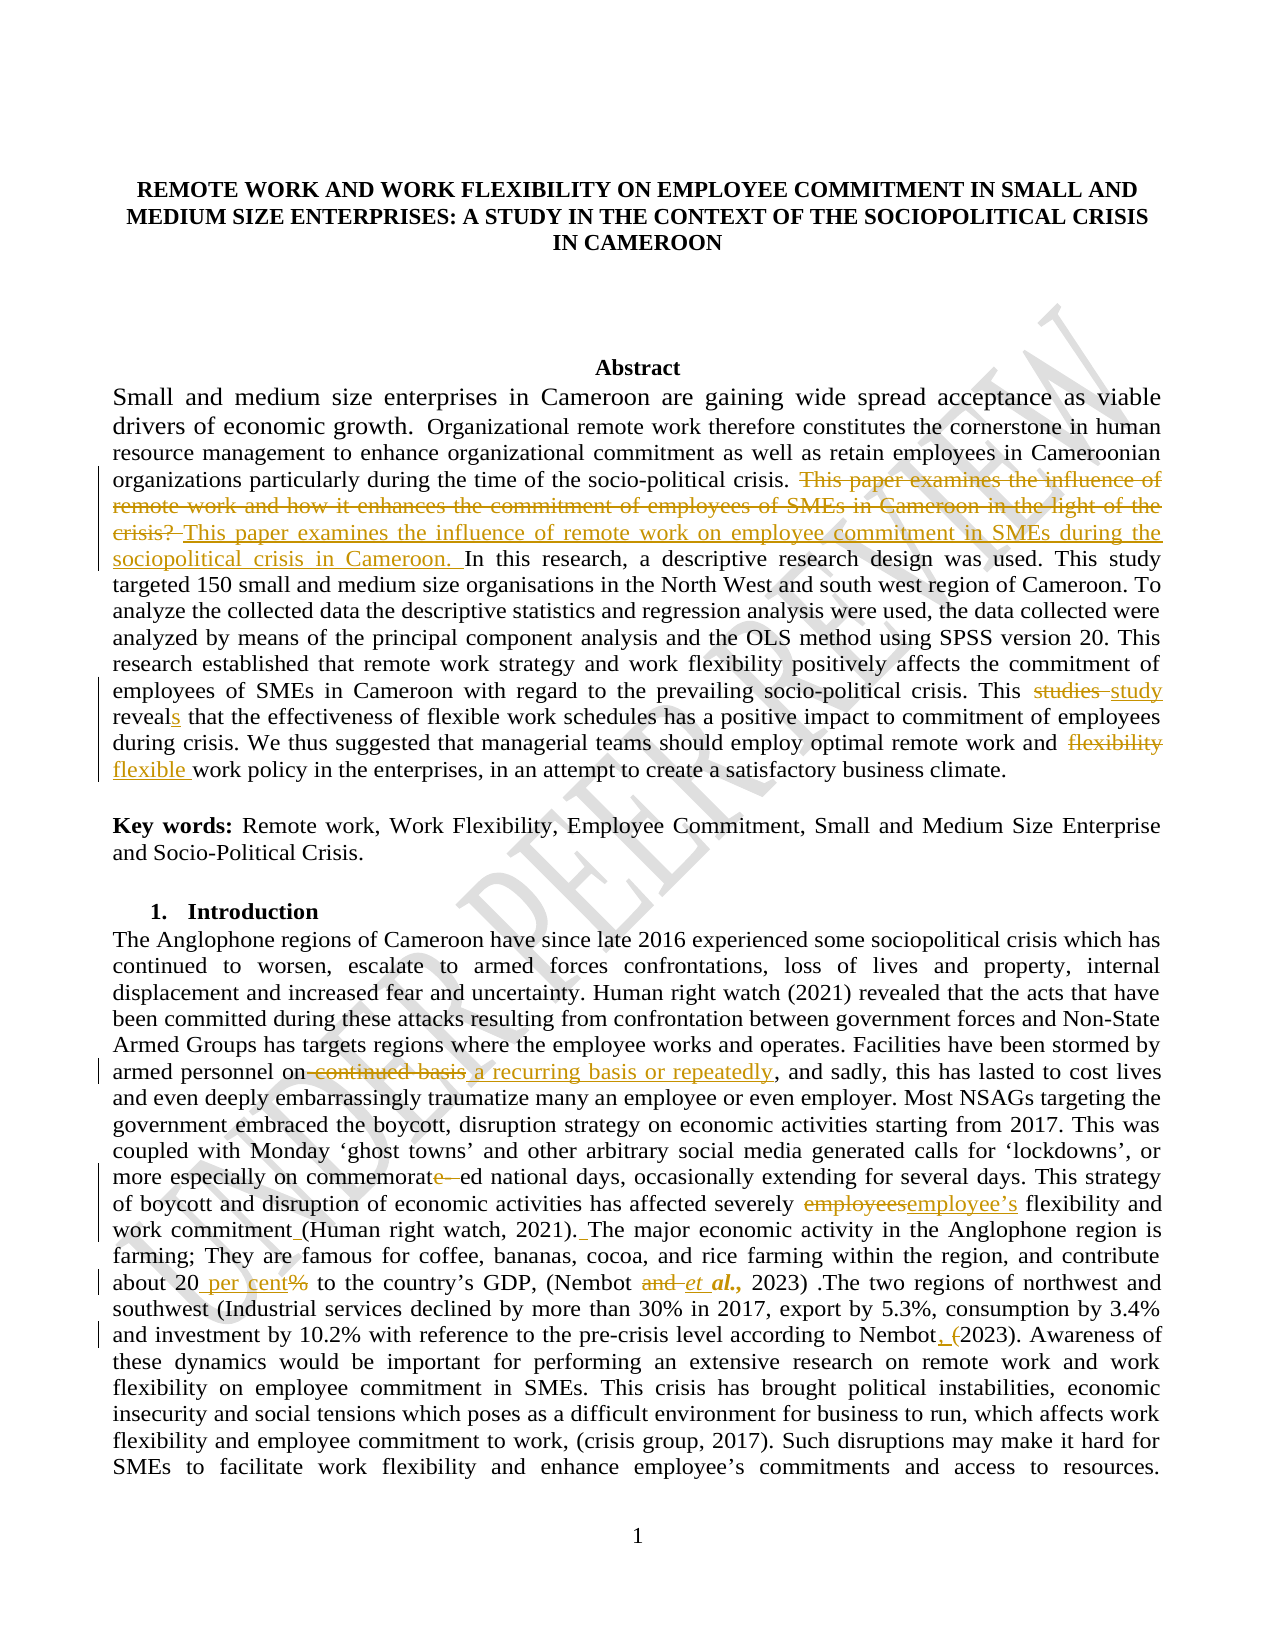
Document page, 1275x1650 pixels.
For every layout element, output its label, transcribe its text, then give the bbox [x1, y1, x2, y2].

text Small and medium size enterprises in Cameroon are gaining wide spread acceptance as viable drivers of economic growth. Organizational remote work therefore constitutes the cornerstone in human resource management to enhance organizational commitment as well as retain employees in Cameroonian organizations particularly during the time of the socio-political crisis. In this research, a descriptive research design was used. This study targeted 150 small and medium size organisations in the North West and south west region of Cameroon. To analyze the collected data the descriptive statistics and regression analysis were used, the data collected were analyzed by means of the principal component analysis and the OLS method using SPSS version 20. This research established that remote work strategy and work flexibility positively affects the commitment of employees of SMEs in Cameroon with regard to the prevailing socio-political crisis. This reveal that the effectiveness of flexible work schedules has a positive impact to commitment of employees during crisis. We thus suggested that managerial teams should employ optimal remote work and work policy in the enterprises, in an attempt to create a satisfactory business climate. [112, 508, 1162, 782]
text REMOTE WORK AND WORK FLEXIBILITY ON EMPLOYEE COMMITMENT IN SMALL AND MEDIUM SIZE ENTERPRISES: A STUDY IN THE CONTEXT OF THE SOCIOPOLITICAL CRISIS IN CAMEROON [112, 176, 1162, 255]
text Small and medium size enterprises in Cameroon are gaining wide spread acceptance as viable drivers of economic growth. Organizational remote work therefore constitutes the cornerstone in human resource management to enhance organizational commitment as well as retain employees in Cameroonian organizations particularly during the time of the socio-political crisis. In this research, a descriptive research design was used. This study targeted 150 small and medium size organisations in the North West and south west region of Cameroon. To analyze the collected data the descriptive statistics and regression analysis were used, the data collected were analyzed by means of the principal component analysis and the OLS method using SPSS version 20. This research established that remote work strategy and work flexibility positively affects the commitment of employees of SMEs in Cameroon with regard to the prevailing socio-political crisis. This reveal that the effectiveness of flexible work schedules has a positive impact to commitment of employees during crisis. We thus suggested that managerial teams should employ optimal remote work and work policy in the enterprises, in an attempt to create a satisfactory business climate. [112, 382, 1162, 506]
list Introduction [150, 898, 1162, 924]
text Abstract [112, 354, 1162, 380]
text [112, 926, 1162, 1479]
text Key words: Remote work, Work Flexibility, Employee Commitment, Small and Medium Size Enterprise and Socio-Political Crisis. [112, 812, 1162, 865]
